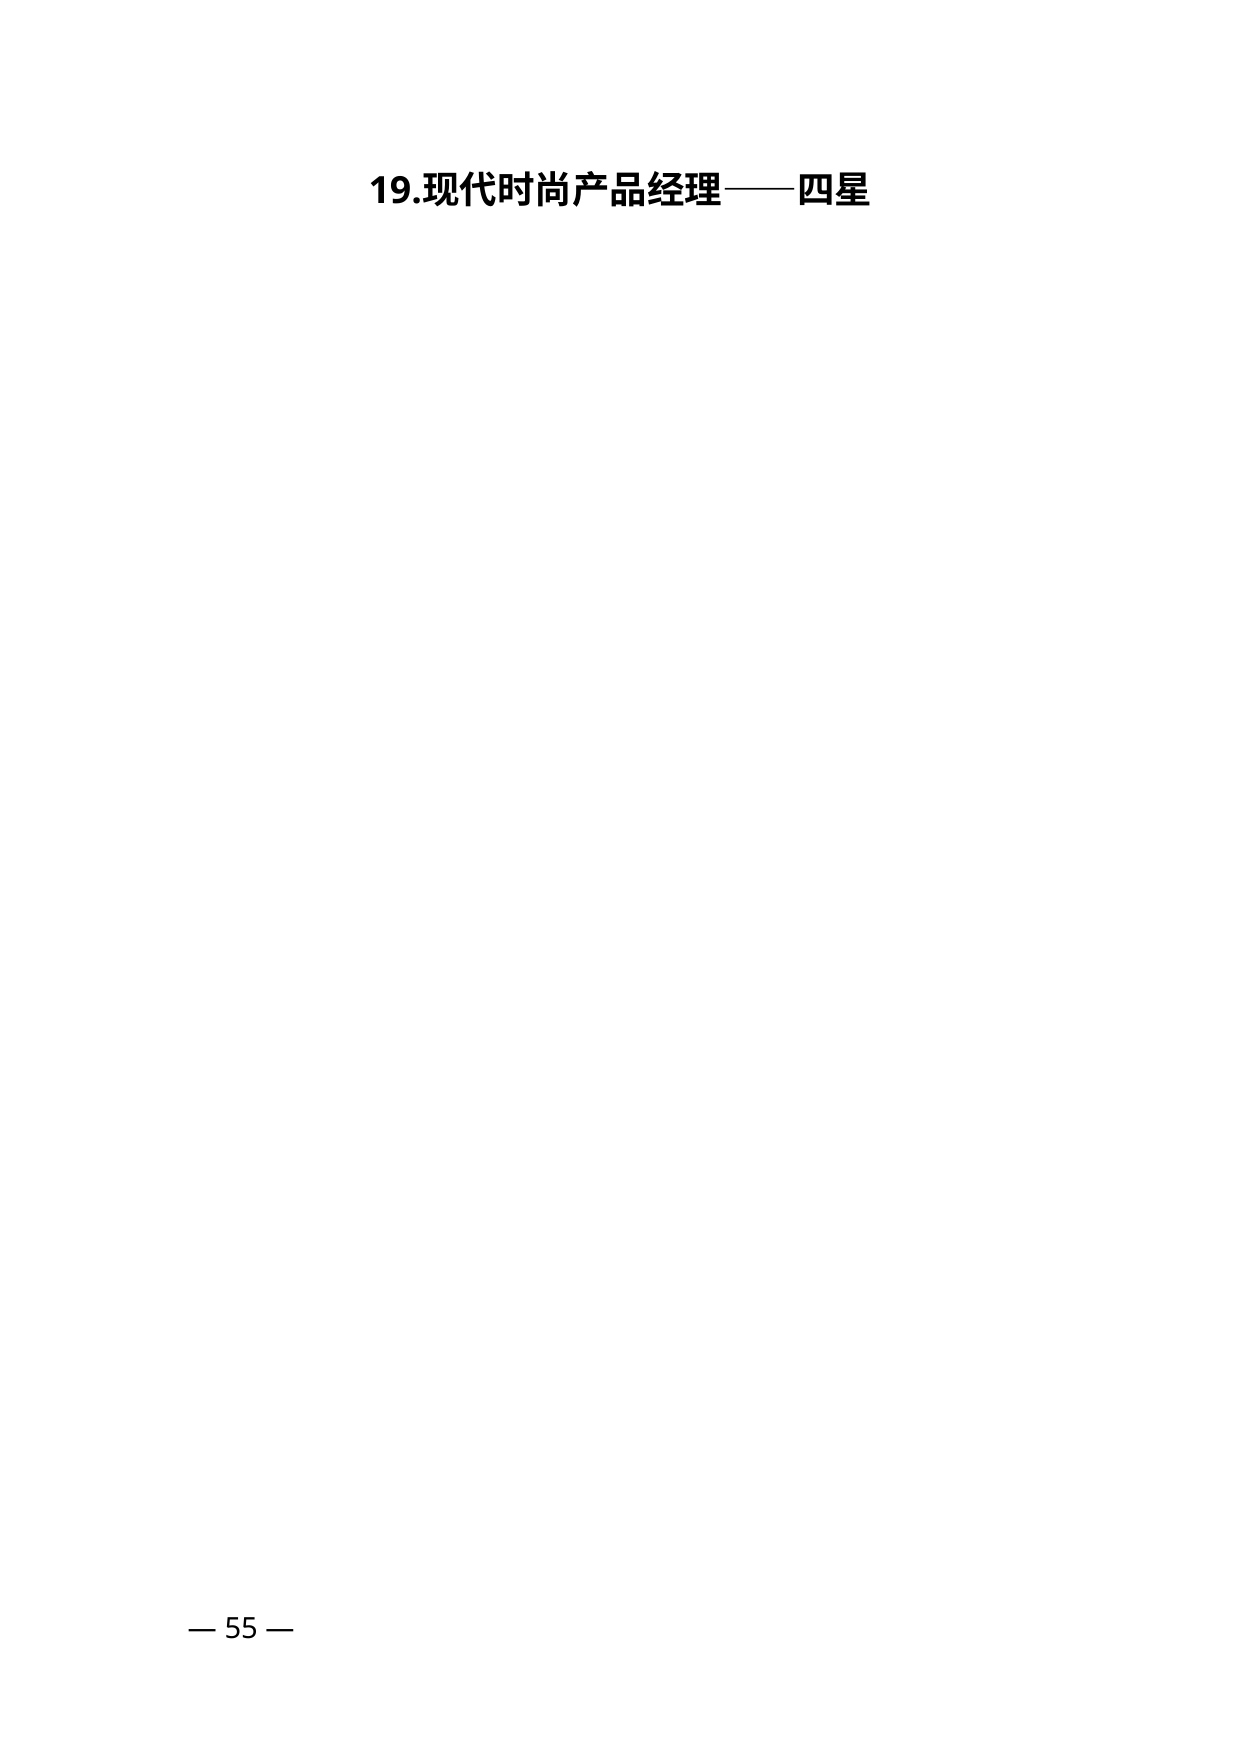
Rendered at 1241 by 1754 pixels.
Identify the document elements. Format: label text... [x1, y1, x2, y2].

subtitle 19.现代时尚产品经理——四星 [187, 155, 1053, 220]
